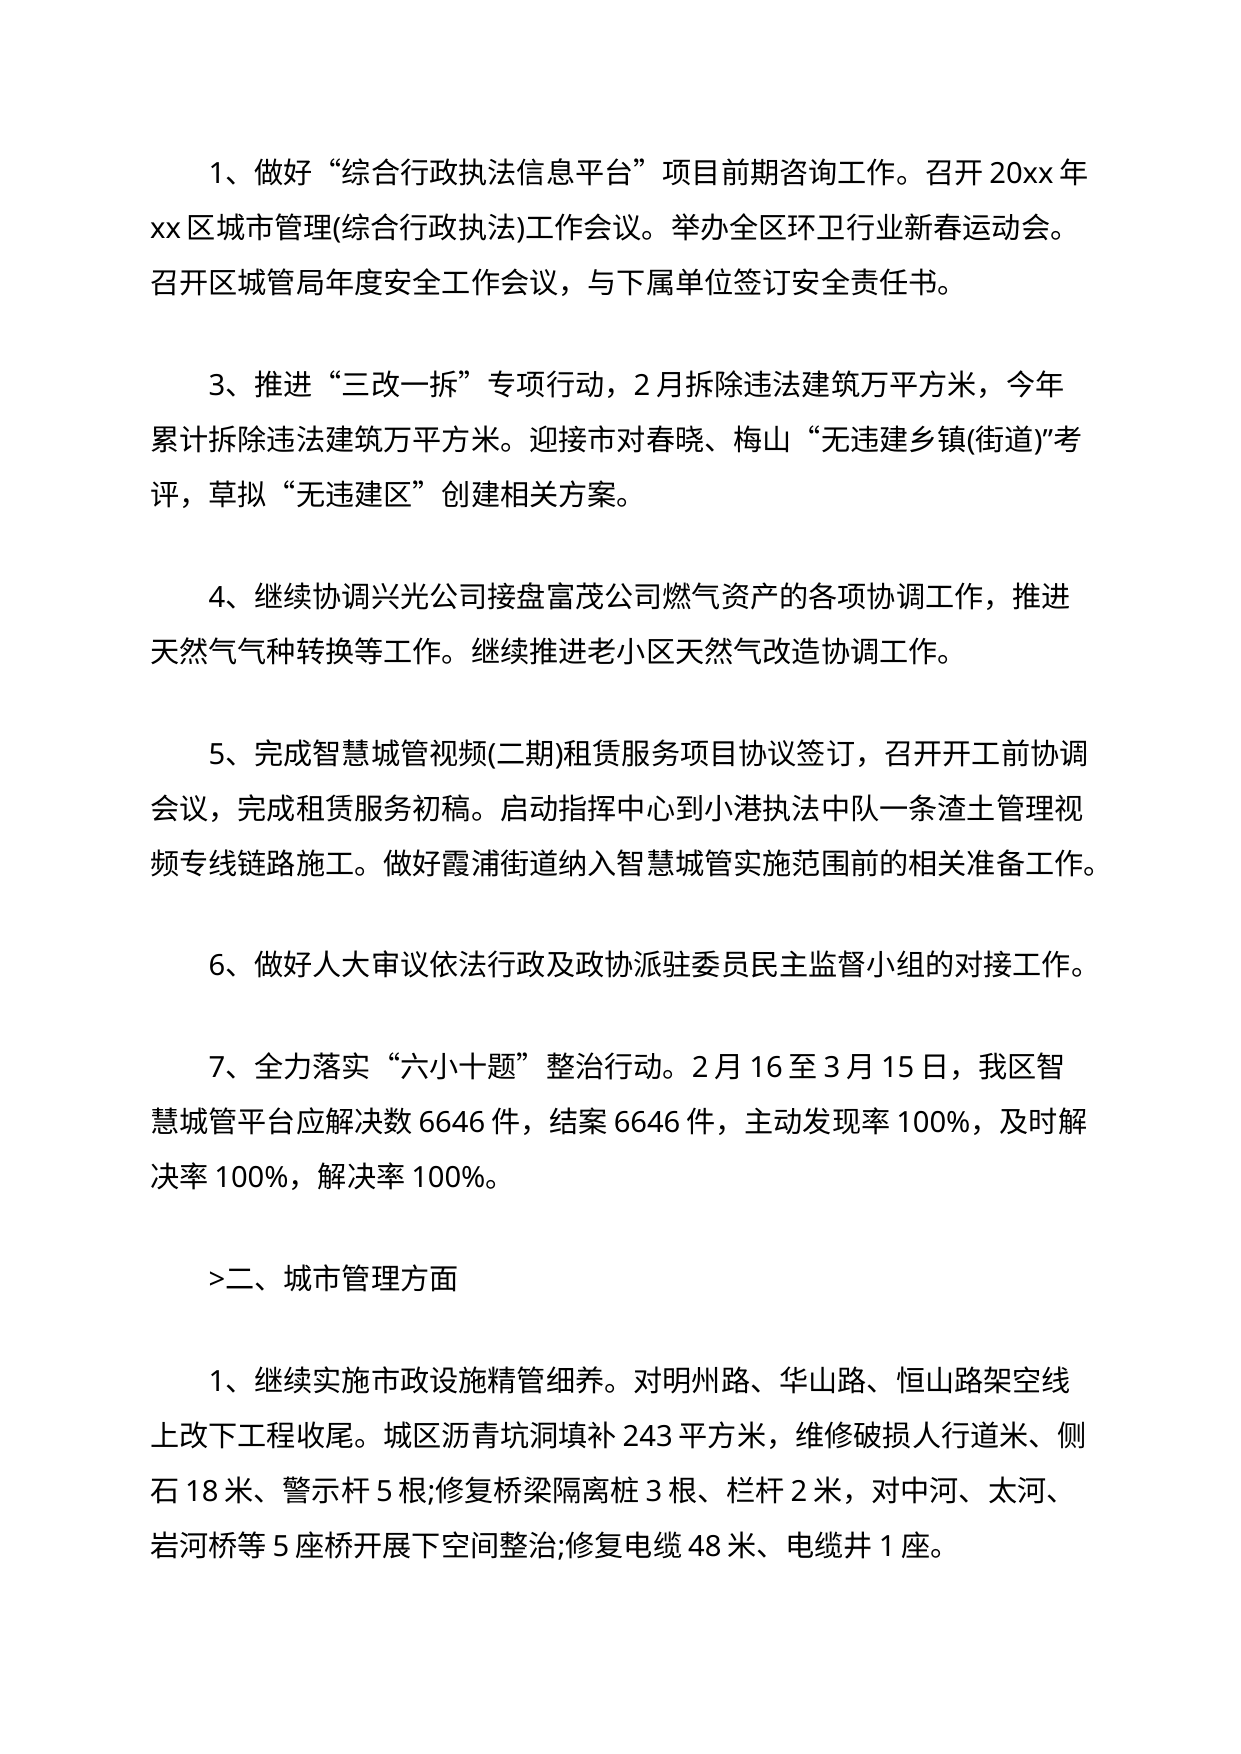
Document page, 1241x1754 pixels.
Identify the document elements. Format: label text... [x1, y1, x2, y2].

text 1、做好“综合行政执法信息平台”项目前期咨询工作。召开20xx年xx区城市管理(综合行政执法)工作会议。举办全区环卫行业新春运动会。召开区城管局年度安全工作会议，与下属单位签订安全责任书。 [150, 150, 1090, 302]
text >二、城市管理方面 [150, 1256, 1090, 1298]
text 5、完成智慧城管视频(二期)租赁服务项目协议签订，召开开工前协调会议，完成租赁服务初稿。启动指挥中心到小港执法中队一条渣土管理视频专线链路施工。做好霞浦街道纳入智慧城管实施范围前的相关准备工作。 [150, 730, 1090, 882]
text 7、全力落实“六小十题”整治行动。2月16至3月15日，我区智慧城管平台应解决数6646件，结案6646件，主动发现率100%，及时解决率100%，解决率100%。 [150, 1044, 1090, 1196]
text 6、做好人大审议依法行政及政协派驻委员民主监督小组的对接工作。 [150, 942, 1090, 984]
text 3、推进“三改一拆”专项行动，2月拆除违法建筑万平方米，今年累计拆除违法建筑万平方米。迎接市对春晓、梅山“无违建乡镇(街道)”考评，草拟“无违建区”创建相关方案。 [150, 362, 1090, 514]
text 4、继续协调兴光公司接盘富茂公司燃气资产的各项协调工作，推进天然气气种转换等工作。继续推进老小区天然气改造协调工作。 [150, 573, 1090, 671]
text 1、继续实施市政设施精管细养。对明州路、华山路、恒山路架空线上改下工程收尾。城区沥青坑洞填补243平方米，维修破损人行道米、侧石18米、警示杆5根;修复桥梁隔离桩3根、栏杆2米，对中河、太河、岩河桥等5座桥开展下空间整治;修复电缆48米、电缆井1座。 [150, 1358, 1090, 1565]
